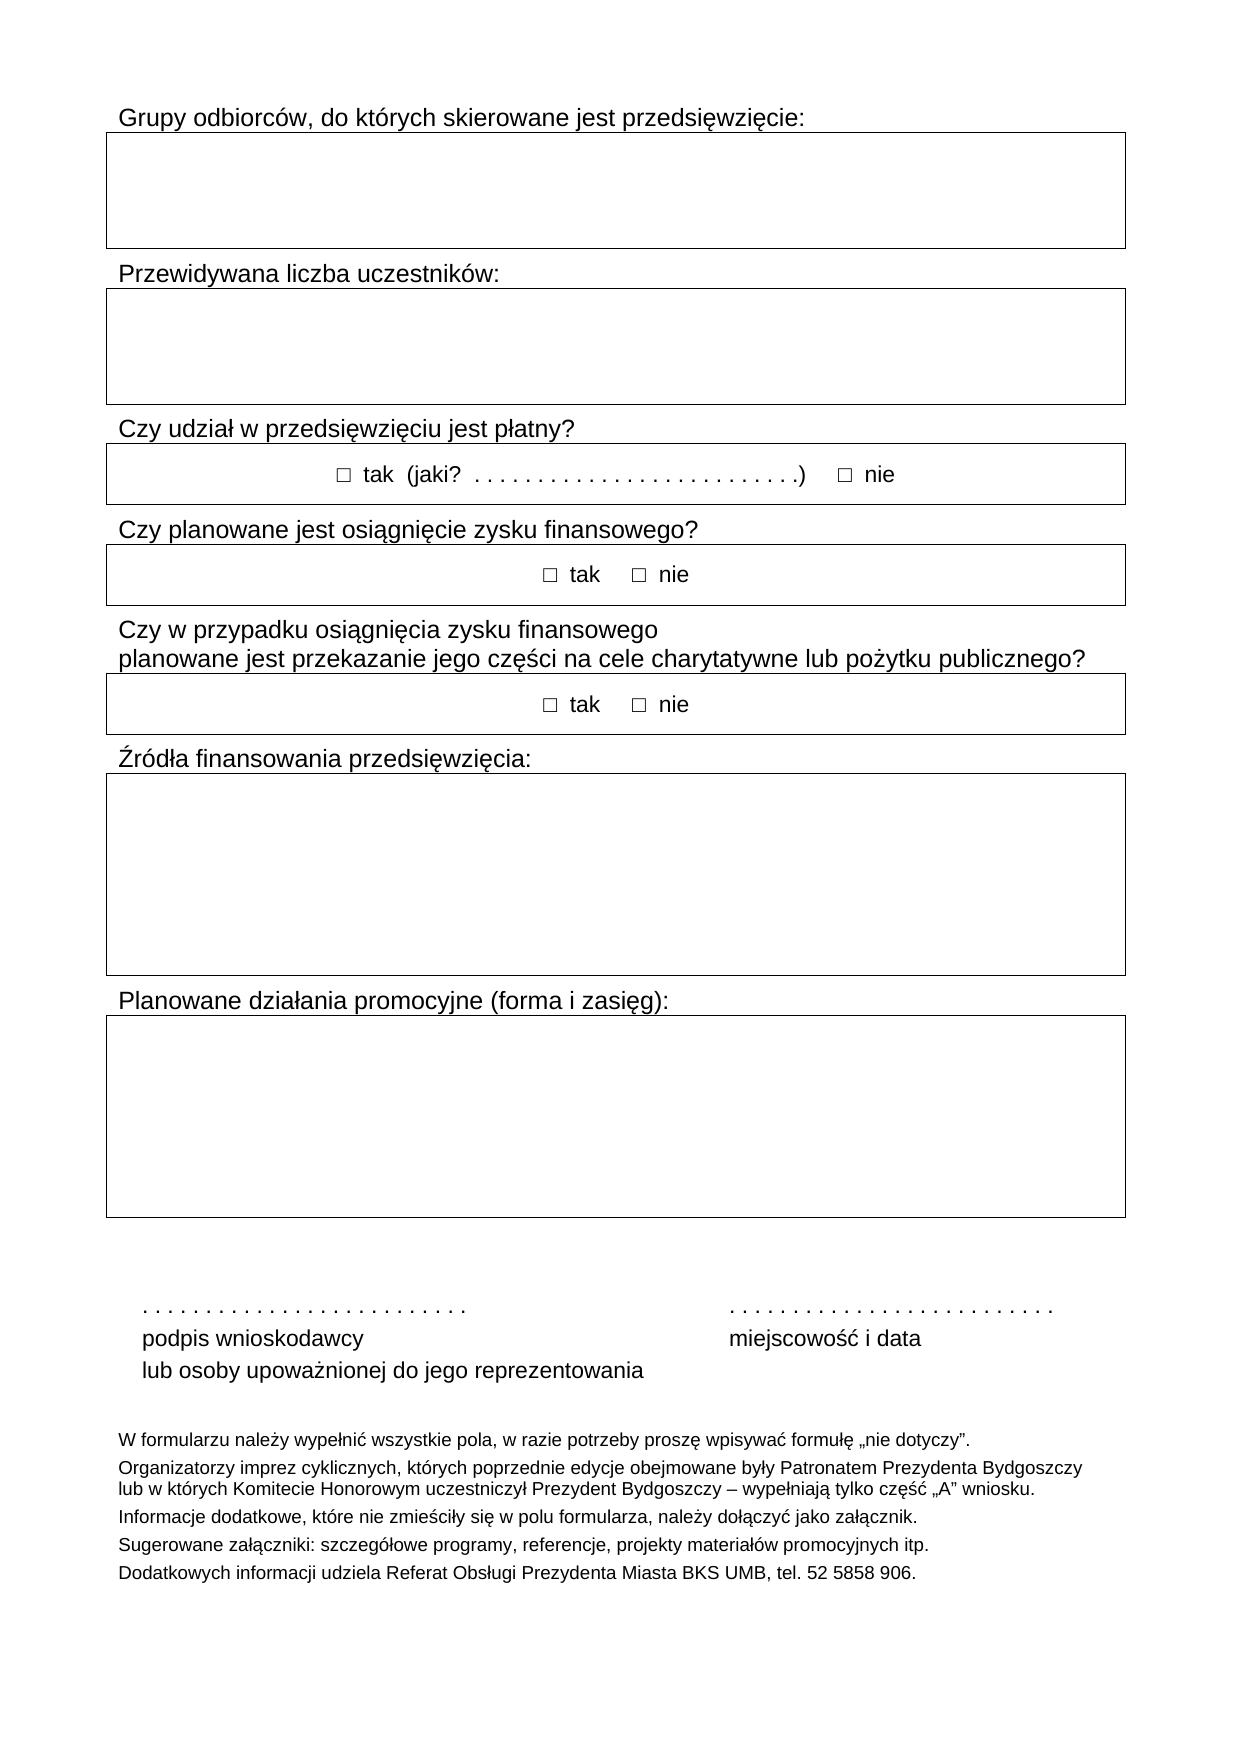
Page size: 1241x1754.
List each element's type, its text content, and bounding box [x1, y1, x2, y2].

table_header [107, 133, 1125, 248]
text W formularzu należy wypełnić wszystkie pola, w razie potrzeby proszę wpisywać formułę „nie dotyczy”. [118, 1429, 1122, 1450]
text Czy planowane jest osiągnięcie zysku finansowego? [118, 515, 1122, 543]
table_header . . . . . . . . . . . . . . . . . . . . . . . . . . podpis wnioskodawcy lub osoby upoważnionej do jego reprezentowania [107, 1286, 694, 1390]
text Przewidywana liczba uczestników: [118, 259, 1122, 288]
text Czy w przypadku osiągnięcia zysku finansowego planowane jest przekazanie jego części na cele charytatywne lub pożytku publicznego? [118, 615, 1122, 673]
text Sugerowane załączniki: szczegółowe programy, referencje, projekty materiałów promocyjnych itp. [118, 1534, 1122, 1555]
table_header □ tak □ nie [107, 545, 1125, 604]
text Źródła finansowania przedsięwzięcia: [118, 744, 1122, 773]
table_header [107, 774, 1125, 975]
table_header . . . . . . . . . . . . . . . . . . . . . . . . . . miejscowość i data [694, 1286, 1122, 1390]
text Czy udział w przedsięwzięciu jest płatny? [118, 414, 1122, 443]
table_header [107, 289, 1125, 404]
text Grupy odbiorców, do których skierowane jest przedsięwzięcie: [118, 103, 1122, 132]
text Informacje dodatkowe, które nie zmieściły się w polu formularza, należy dołączyć jako załącznik. [118, 1506, 1122, 1527]
table_header □ tak (jaki? . . . . . . . . . . . . . . . . . . . . . . . . . .) □ nie [107, 444, 1125, 504]
table_header [107, 1016, 1125, 1217]
text Organizatorzy imprez cyklicznych, których poprzednie edycje obejmowane były Patronatem Prezydenta Bydgoszczy lub w których Komitecie Honorowym uczestniczył Prezydent Bydgoszczy – wypełniają tylko część „A” wniosku. [118, 1457, 1122, 1500]
text Dodatkowych informacji udziela Referat Obsługi Prezydenta Miasta BKS UMB, tel. 52 5858 906. [118, 1562, 1122, 1583]
table_header □ tak □ nie [107, 674, 1125, 734]
text Planowane działania promocyjne (forma i zasięg): [118, 986, 1122, 1015]
